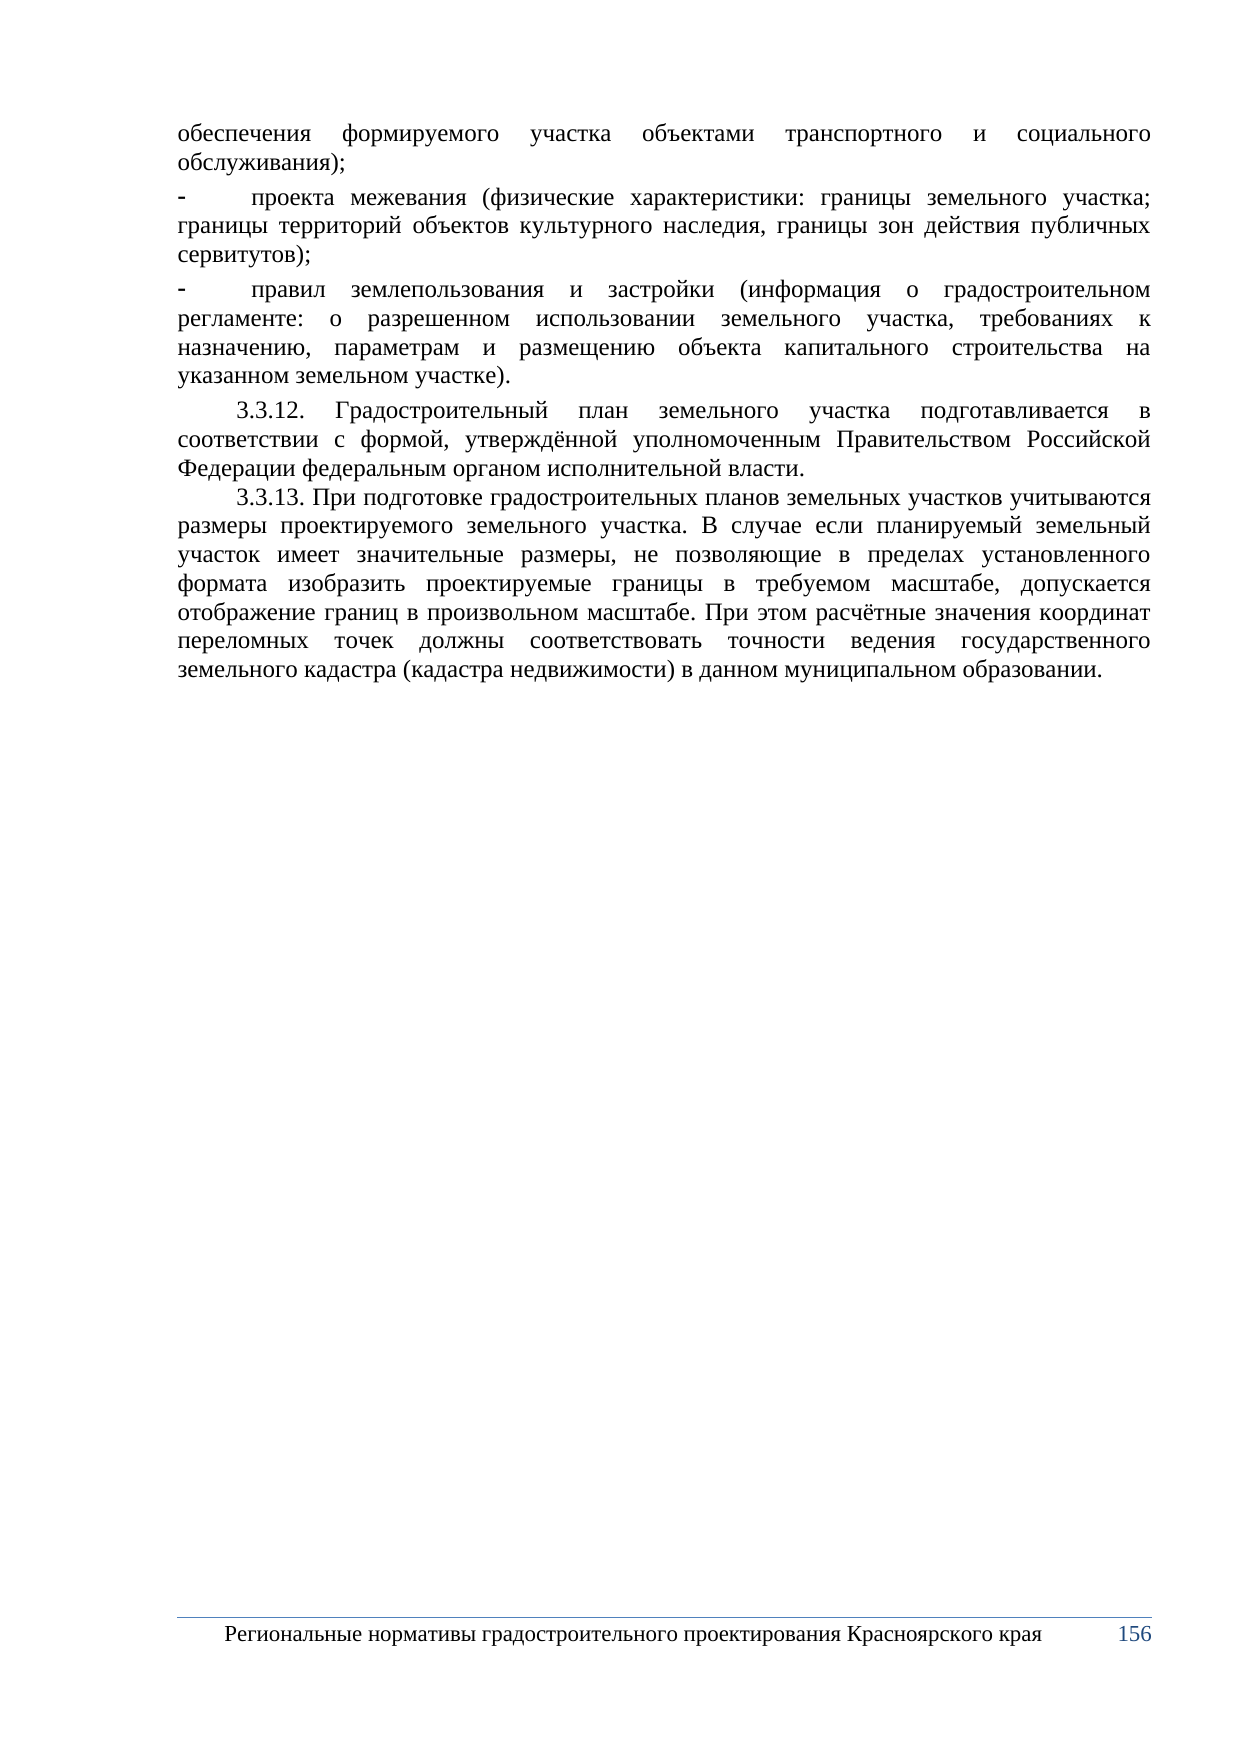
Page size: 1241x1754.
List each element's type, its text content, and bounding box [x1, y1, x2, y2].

list правил землепользования и застройки (информация о градостроительном регламенте: о разрешенном использовании земельного участка, требованиях к назначению, параметрам и размещению объекта капитального строительства на указанном земельном участке). [177, 274, 1152, 389]
list проекта межевания (физические характеристики: границы земельного участка; границы территорий объектов культурного наследия, границы зон действия публичных сервитутов); [177, 182, 1152, 268]
text 3.3.12. Градостроительный план земельного участка подготавливается в соответствии с формой, утверждённой уполномоченным Правительством Российской Федерации федеральным органом исполнительной власти. [177, 396, 1152, 482]
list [177, 118, 1152, 176]
text 3.3.13. При подготовке градостроительных планов земельных участков учитываются размеры проектируемого земельного участка. В случае если планируемый земельный участок имеет значительные размеры, не позволяющие в пределах установленного формата изобразить проектируемые границы в требуемом масштабе, допускается отображение границ в произвольном масштабе. При этом расчётные значения координат переломных точек должны соответствовать точности ведения государственного земельного кадастра (кадастра недвижимости) в данном муниципальном образовании. [177, 482, 1152, 683]
